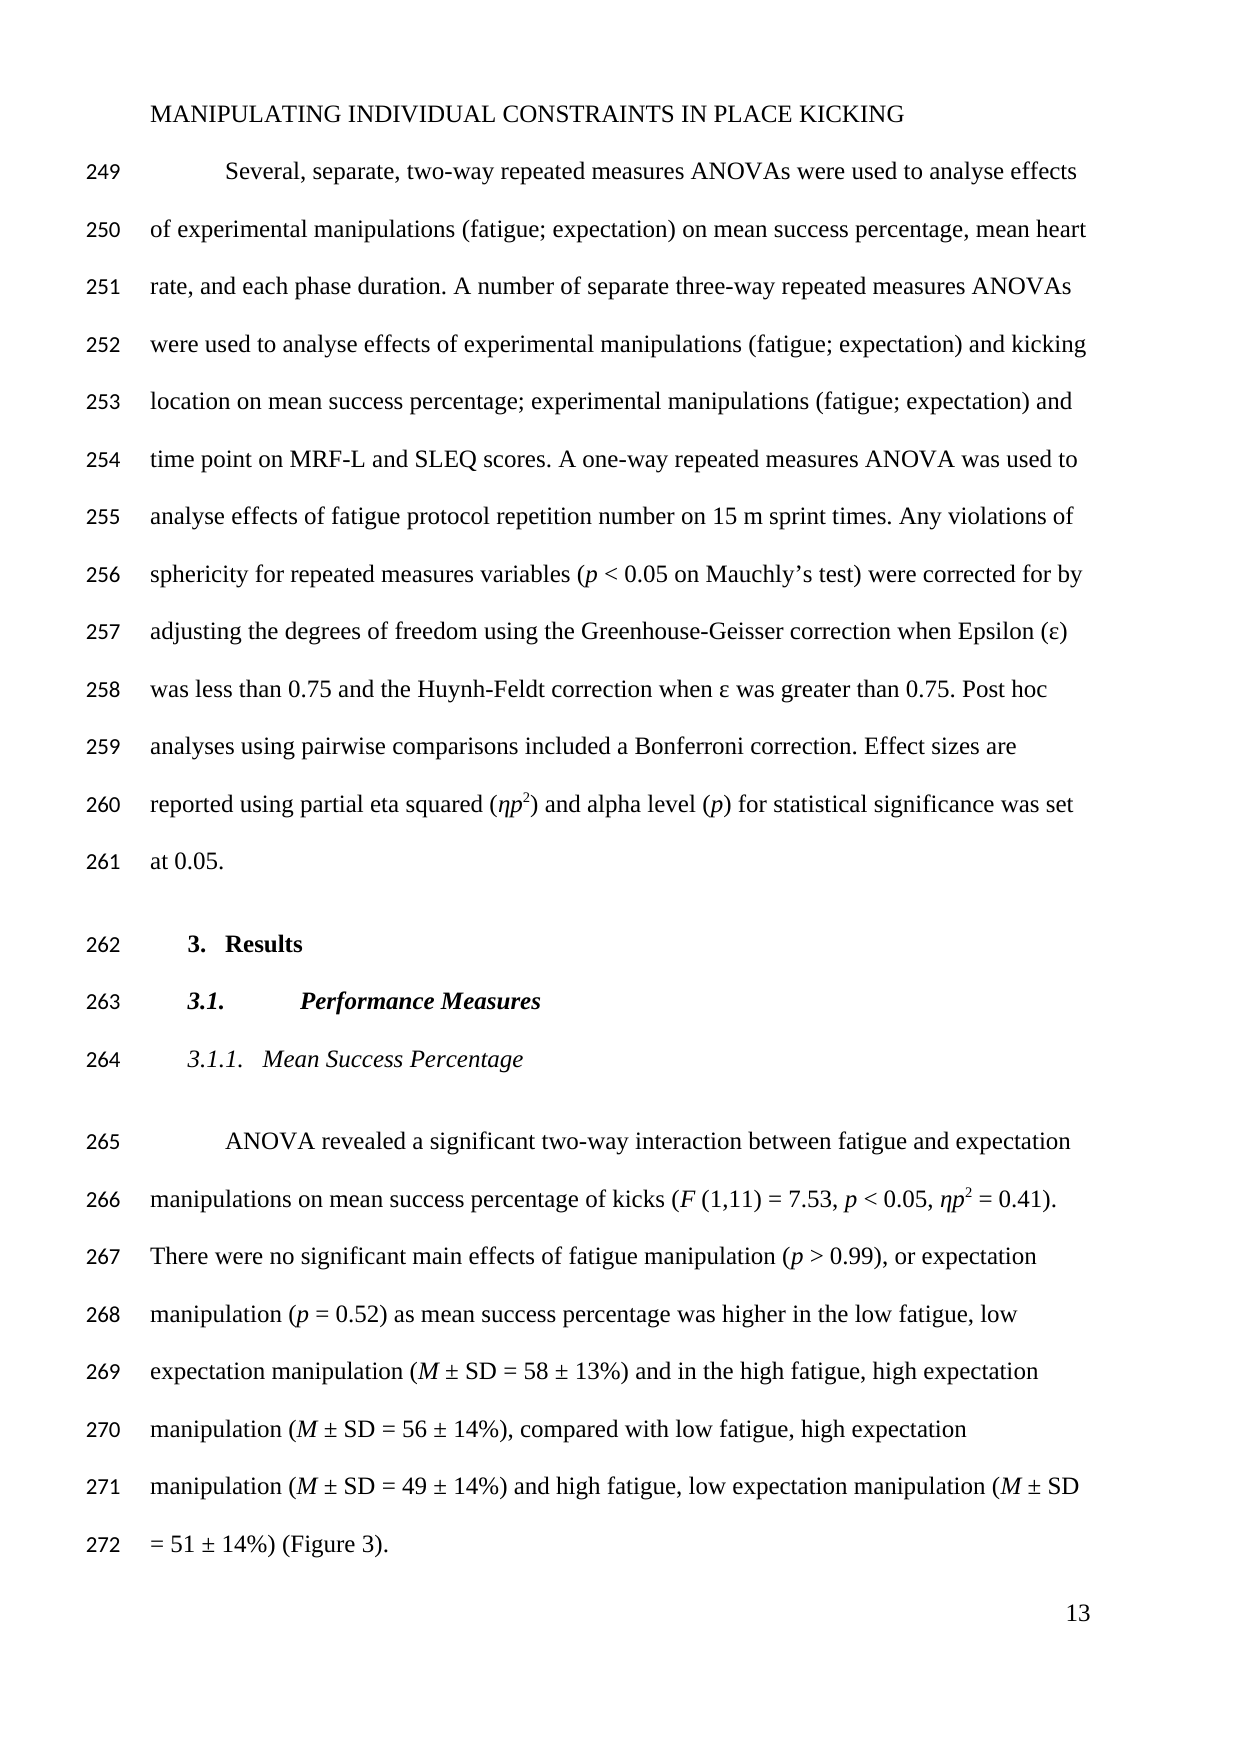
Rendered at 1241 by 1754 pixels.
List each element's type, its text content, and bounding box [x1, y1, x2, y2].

list Results [187, 929, 1090, 957]
text ANOVA revealed a significant two-way interaction between fatigue and expectation manipulations on mean success percentage of kicks (F (1,11) = 7.53, p < 0.05, ηp2 = 0.41). There were no significant main effects of fatigue manipulation (p > 0.99), or expectation manipulation (p = 0.52) as mean success percentage was higher in the low fatigue, low expectation manipulation (M ± SD = 58 ± 13%) and in the high fatigue, high expectation manipulation (M ± SD = 56 ± 14%), compared with low fatigue, high expectation manipulation (M ± SD = 49 ± 14%) and high fatigue, low expectation manipulation (M ± SD = 51 ± 14%) (Figure 3). [150, 1126, 1090, 1557]
list Mean Success Percentage [187, 1044, 1090, 1072]
list Performance Measures [187, 986, 1090, 1015]
text Several, separate, two-way repeated measures ANOVAs were used to analyse effects of experimental manipulations (fatigue; expectation) on mean success percentage, mean heart rate, and each phase duration. A number of separate three-way repeated measures ANOVAs were used to analyse effects of experimental manipulations (fatigue; expectation) and kicking location on mean success percentage; experimental manipulations (fatigue; expectation) and time point on MRF-L and SLEQ scores. A one-way repeated measures ANOVA was used to analyse effects of fatigue protocol repetition number on 15 m sprint times. Any violations of sphericity for repeated measures variables (p < 0.05 on Mauchly’s test) were corrected for by adjusting the degrees of freedom using the Greenhouse-Geisser correction when Epsilon (ε) was less than 0.75 and the Huynh-Feldt correction when ε was greater than 0.75. Post hoc analyses using pairwise comparisons included a Bonferroni correction. Effect sizes are reported using partial eta squared (ηp2) and alpha level (p) for statistical significance was set at 0.05. [150, 156, 1090, 875]
